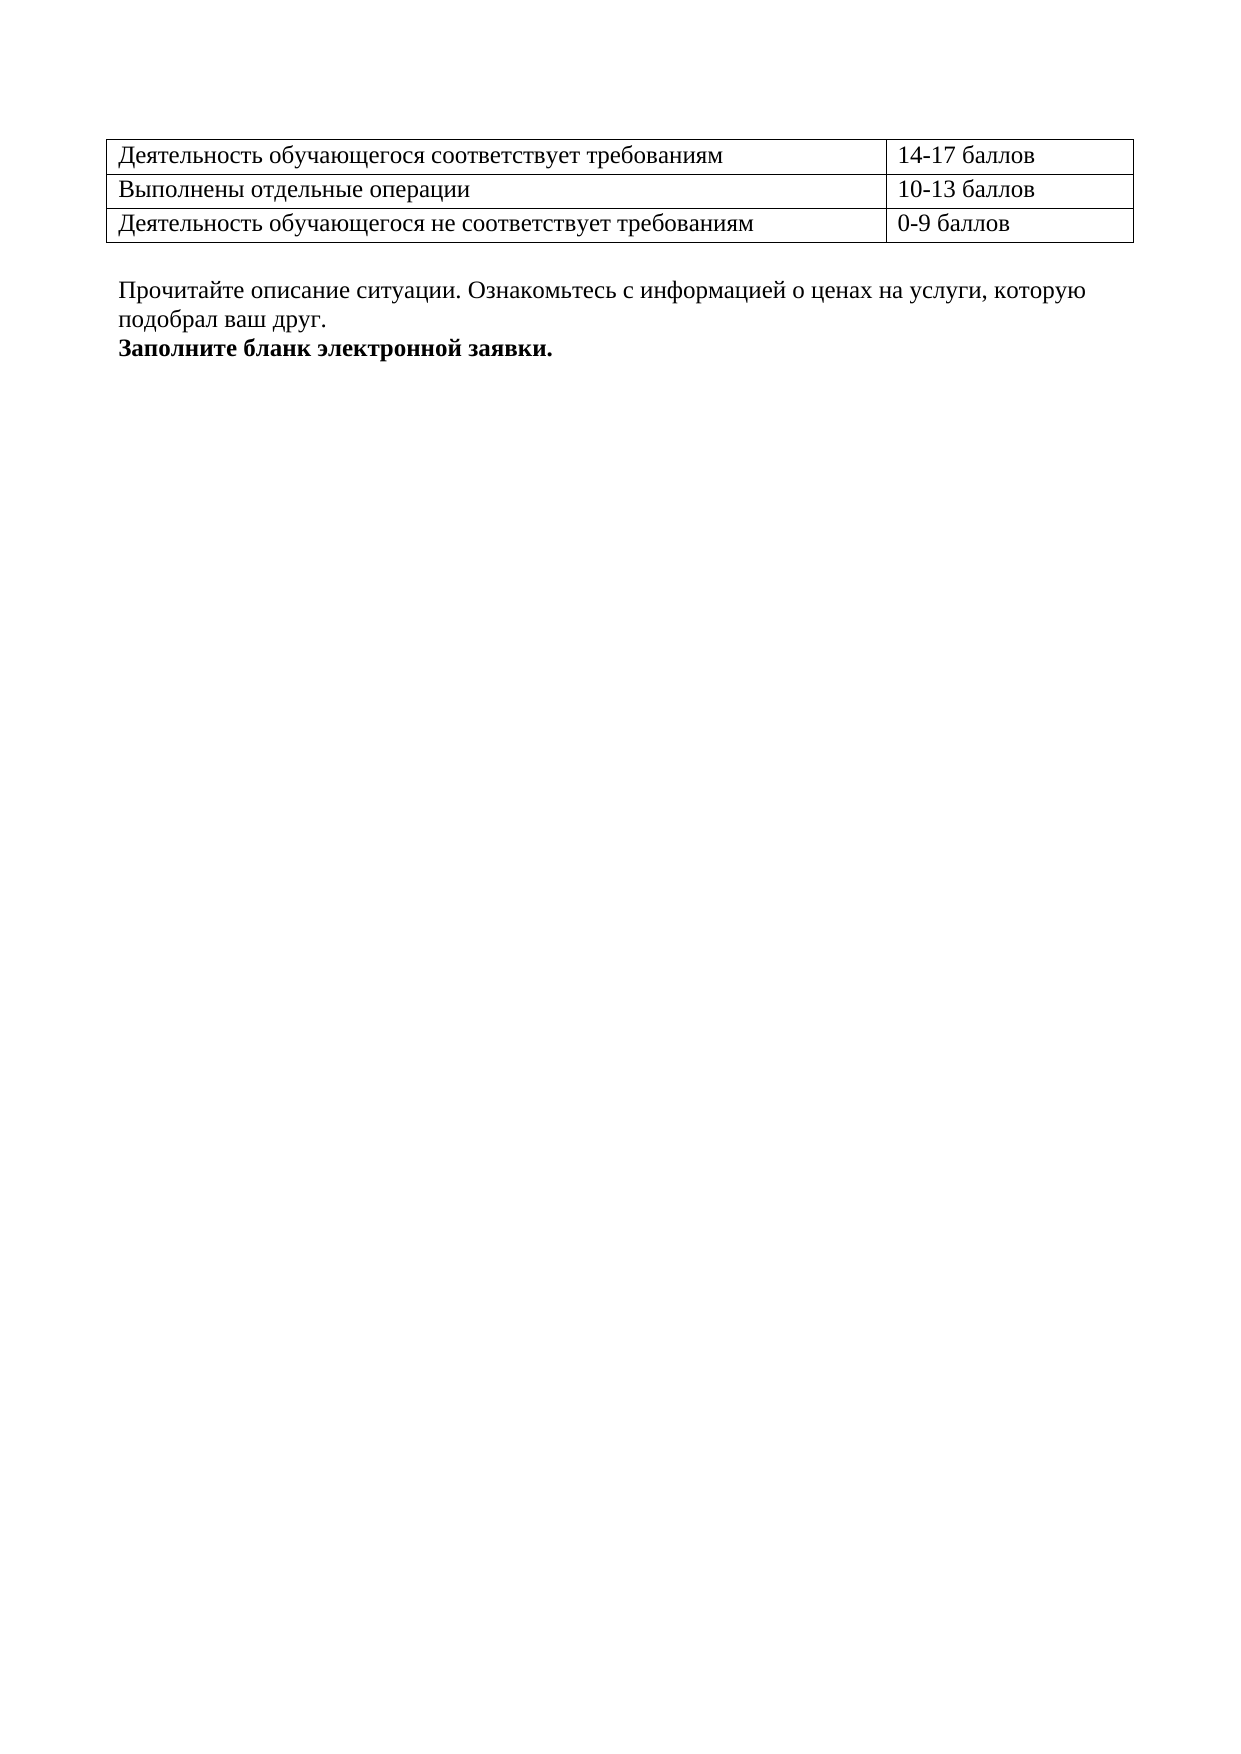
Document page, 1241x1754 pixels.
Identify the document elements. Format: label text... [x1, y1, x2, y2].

table_cell Выполнены отдельные операции [107, 175, 886, 207]
table_header 14-17 баллов [887, 140, 1133, 173]
text Заполните бланк электронной заявки. [118, 333, 1122, 362]
table_cell 0-9 баллов [887, 209, 1133, 242]
table_cell Деятельность обучающегося не соответствует требованиям [107, 209, 886, 242]
table_header Деятельность обучающегося соответствует требованиям [107, 140, 886, 173]
text Прочитайте описание ситуации. Ознакомьтесь с информацией о ценах на услуги, которую подобрал ваш друг. [118, 276, 1122, 333]
table_cell 10-13 баллов [887, 175, 1133, 207]
